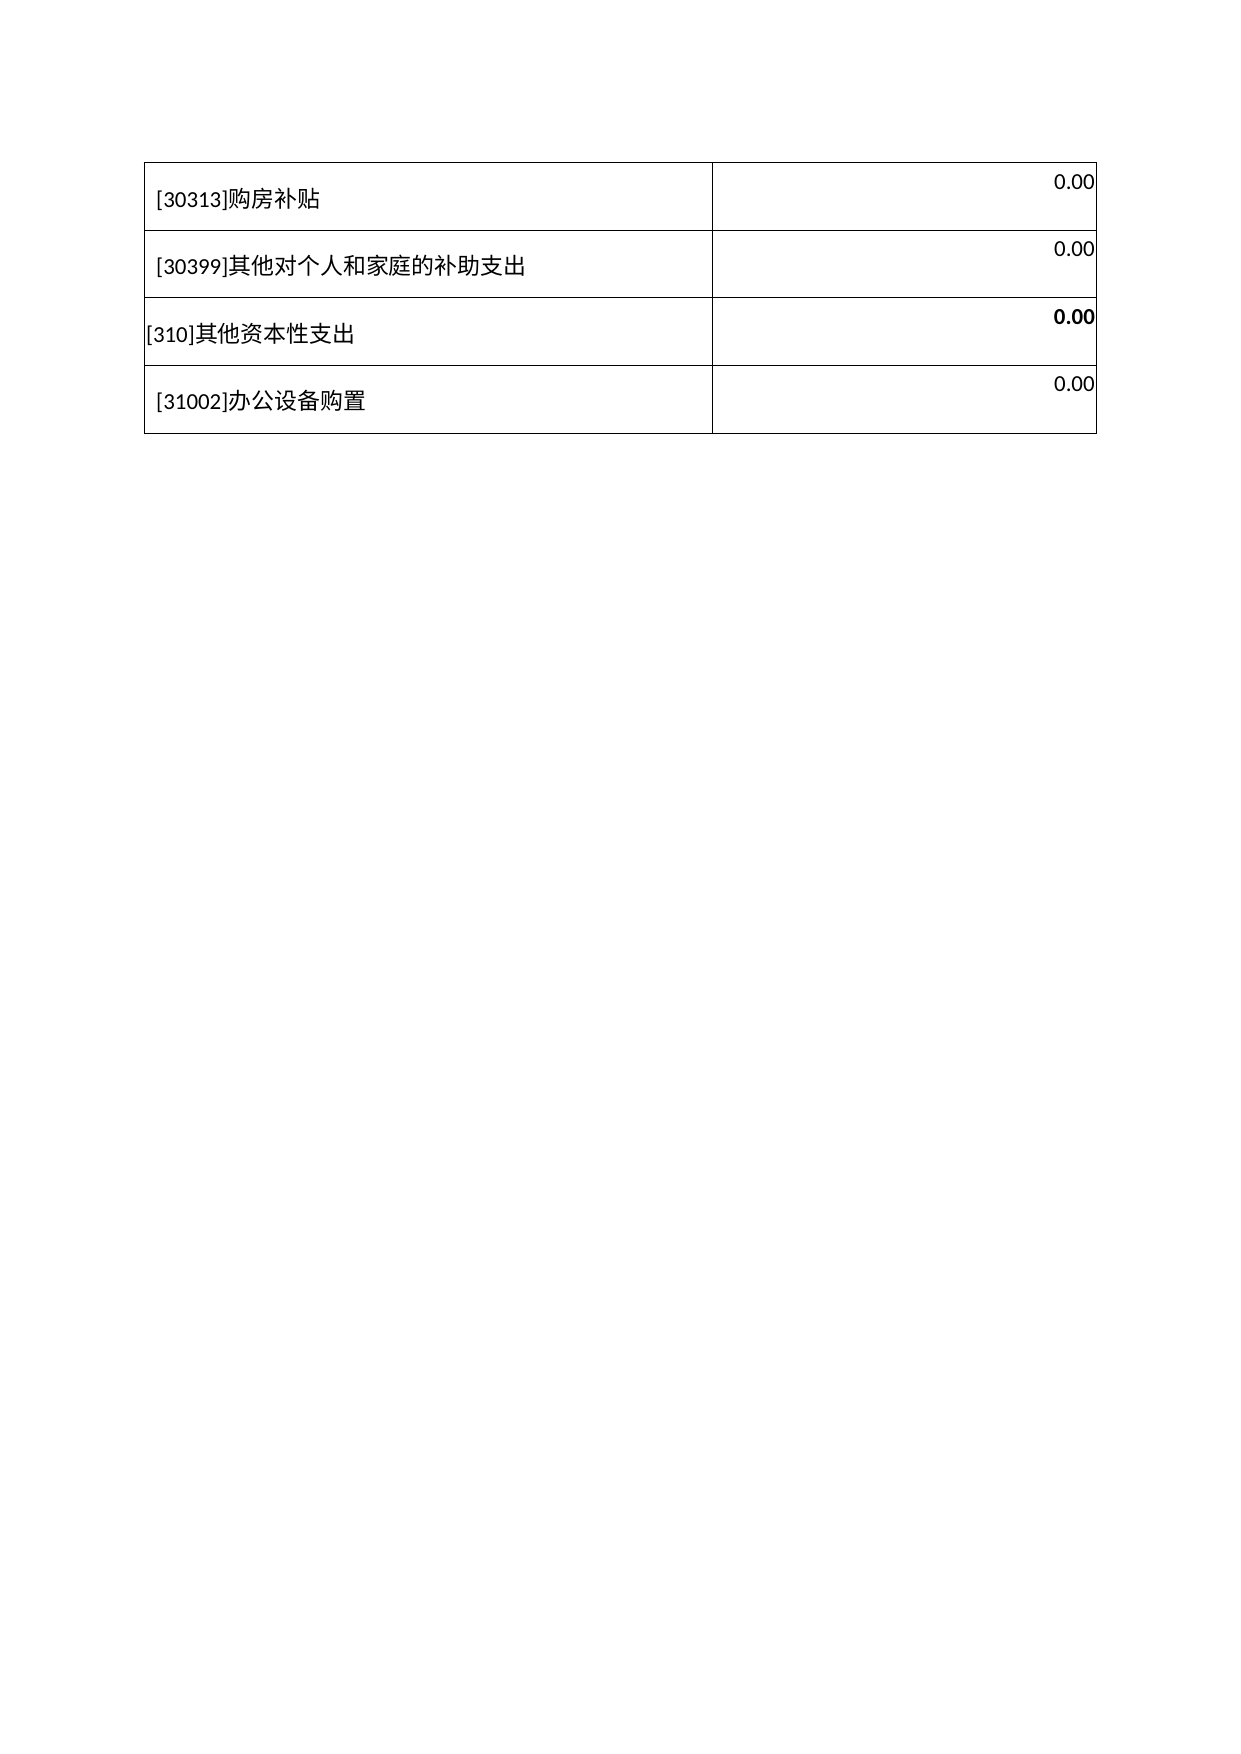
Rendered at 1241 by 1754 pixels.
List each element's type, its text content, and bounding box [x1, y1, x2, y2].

table_cell [30313]购房补贴 [145, 163, 712, 229]
table_cell 0.00 [713, 163, 1096, 229]
table_cell [31002]办公设备购置 [145, 366, 712, 432]
table_cell 0.00 [713, 366, 1096, 432]
table_cell [310]其他资本性支出 [145, 298, 712, 365]
table_cell 0.00 [713, 298, 1096, 365]
table_cell 0.00 [713, 231, 1096, 297]
table_cell [30399]其他对个人和家庭的补助支出 [145, 231, 712, 297]
